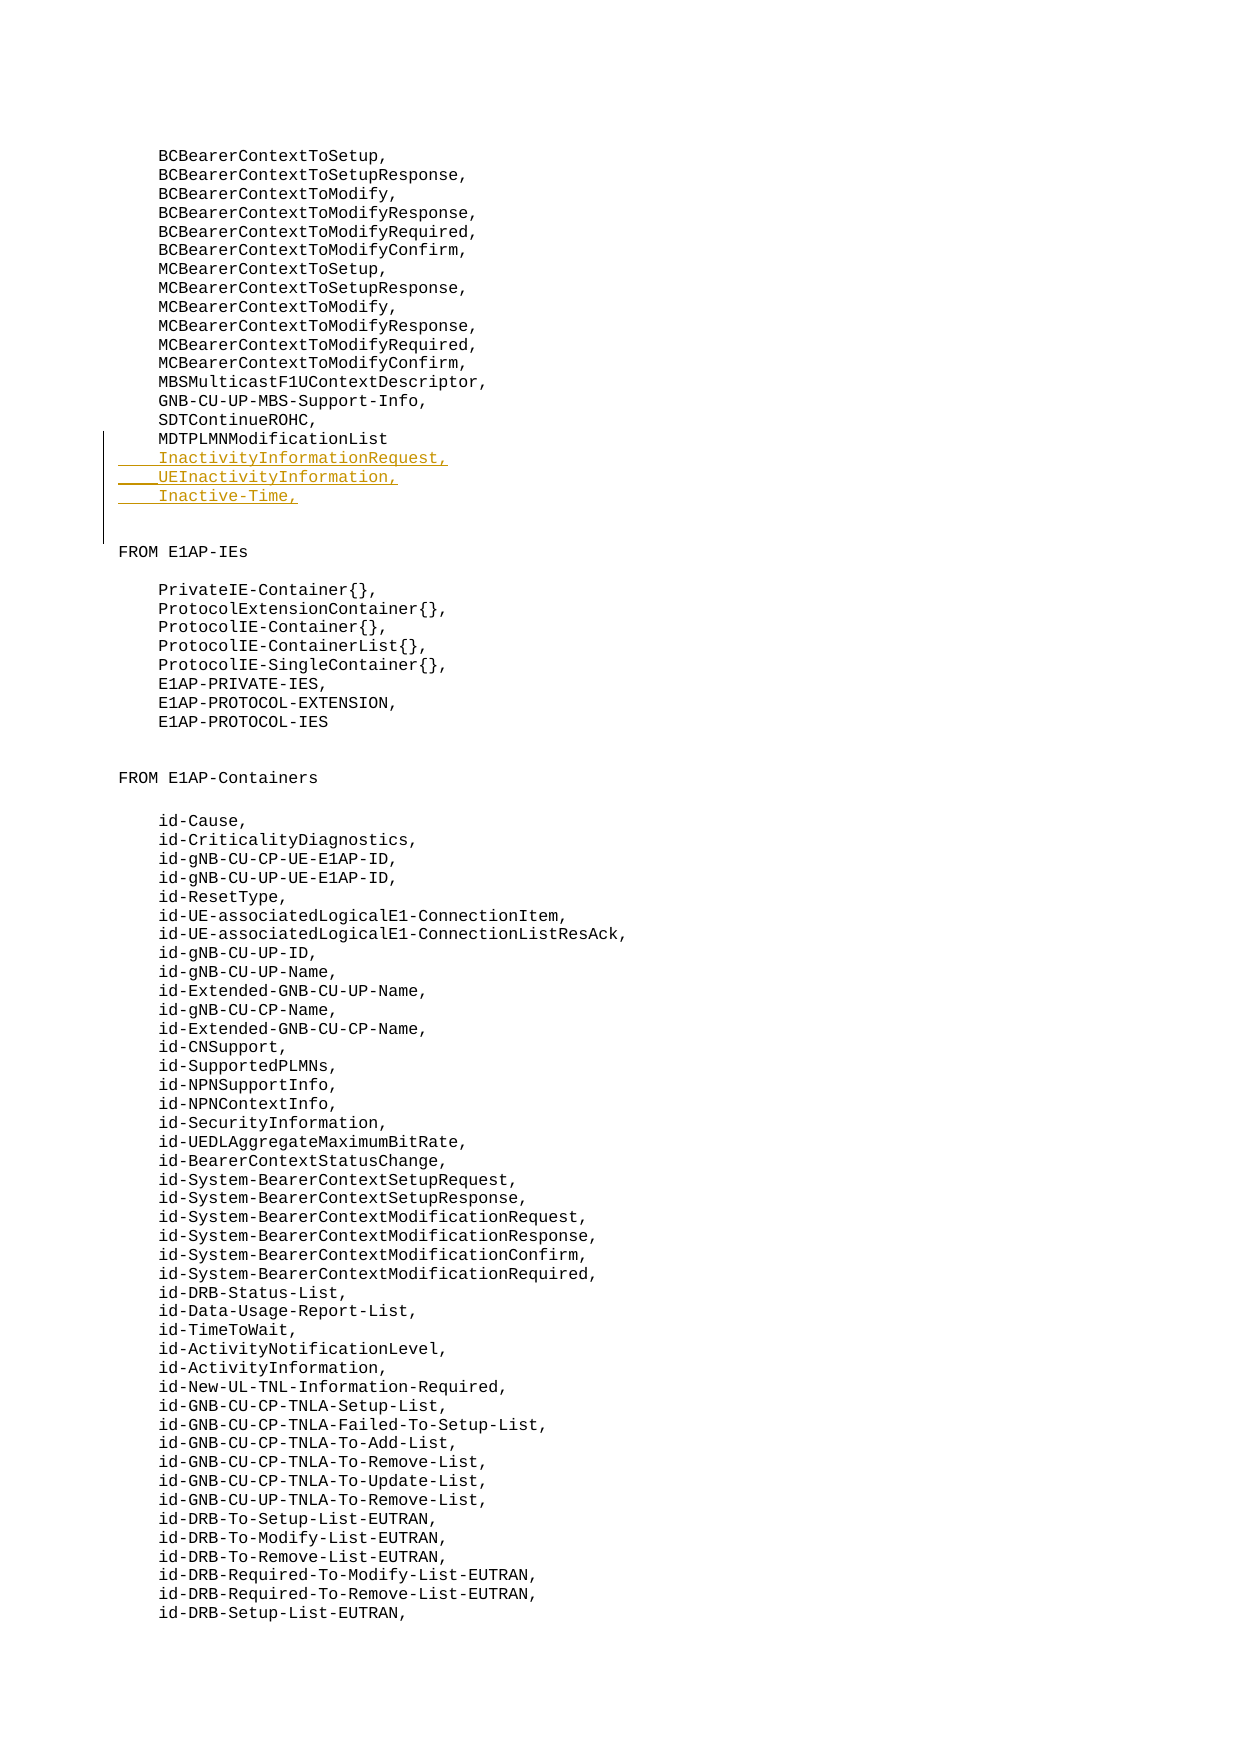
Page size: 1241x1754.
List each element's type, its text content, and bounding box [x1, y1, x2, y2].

text id-New-UL-TNL-Information-Required, [118, 1378, 1122, 1397]
text ProtocolIE-SingleContainer{}, [118, 657, 1122, 676]
text BCBearerContextToSetupResponse, [118, 167, 1122, 185]
text FROM E1AP-Containers [118, 770, 1122, 789]
text id-Data-Usage-Report-List, [118, 1303, 1122, 1322]
text GNB-CU-UP-MBS-Support-Info, [118, 393, 1122, 412]
text BCBearerContextToModifyRequired, [118, 223, 1122, 242]
text ProtocolIE-Container{}, [118, 619, 1122, 638]
text id-System-BearerContextSetupResponse, [118, 1190, 1122, 1209]
text id-System-BearerContextModificationResponse, [118, 1228, 1122, 1246]
text MCBearerContextToSetup, [118, 261, 1122, 280]
text id-ActivityInformation, [118, 1359, 1122, 1378]
text MCBearerContextToModify, [118, 298, 1122, 317]
text id-DRB-Setup-List-EUTRAN, [118, 1605, 1122, 1623]
text id-DRB-Status-List, [118, 1284, 1122, 1303]
text id-CNSupport, [118, 1039, 1122, 1058]
text FROM E1AP-IEs [118, 544, 1122, 562]
text id-gNB-CU-UP-ID, [118, 945, 1122, 964]
text ProtocolIE-ContainerList{}, [118, 638, 1122, 657]
text BCBearerContextToSetup, [118, 148, 1122, 167]
text id-CriticalityDiagnostics, [118, 832, 1122, 851]
text id-NPNContextInfo, [118, 1096, 1122, 1114]
text id-UEDLAggregateMaximumBitRate, [118, 1133, 1122, 1152]
text id-Extended-GNB-CU-CP-Name, [118, 1020, 1122, 1039]
text id-Extended-GNB-CU-UP-Name, [118, 982, 1122, 1001]
text BCBearerContextToModifyResponse, [118, 204, 1122, 223]
text id-DRB-To-Remove-List-EUTRAN, [118, 1548, 1122, 1567]
text ProtocolExtensionContainer{}, [118, 600, 1122, 619]
text id-GNB-CU-CP-TNLA-To-Add-List, [118, 1435, 1122, 1454]
text id-UE-associatedLogicalE1-ConnectionItem, [118, 907, 1122, 926]
text id-gNB-CU-UP-Name, [118, 964, 1122, 982]
text id-DRB-Required-To-Modify-List-EUTRAN, [118, 1567, 1122, 1586]
text MDTPLMNModificationList [118, 431, 1122, 449]
text id-GNB-CU-UP-TNLA-To-Remove-List, [118, 1492, 1122, 1510]
text MCBearerContextToModifyRequired, [118, 336, 1122, 355]
text id-Cause, [118, 813, 1122, 832]
text id-System-BearerContextModificationConfirm, [118, 1246, 1122, 1265]
text MCBearerContextToModifyConfirm, [118, 355, 1122, 374]
text id-System-BearerContextSetupRequest, [118, 1171, 1122, 1190]
text MCBearerContextToSetupResponse, [118, 280, 1122, 298]
text id-gNB-CU-CP-UE-E1AP-ID, [118, 851, 1122, 869]
text BCBearerContextToModify, [118, 185, 1122, 204]
text id-GNB-CU-CP-TNLA-Failed-To-Setup-List, [118, 1416, 1122, 1435]
text BCBearerContextToModifyConfirm, [118, 242, 1122, 261]
text PrivateIE-Container{}, [118, 581, 1122, 600]
text id-UE-associatedLogicalE1-ConnectionListResAck, [118, 926, 1122, 945]
text E1AP-PROTOCOL-IES [118, 713, 1122, 732]
text SDTContinueROHC, [118, 412, 1122, 431]
text id-ActivityNotificationLevel, [118, 1341, 1122, 1359]
text E1AP-PRIVATE-IES, [118, 676, 1122, 694]
text id-DRB-Required-To-Remove-List-EUTRAN, [118, 1586, 1122, 1605]
text id-gNB-CU-UP-UE-E1AP-ID, [118, 869, 1122, 888]
text id-BearerContextStatusChange, [118, 1152, 1122, 1171]
text id-gNB-CU-CP-Name, [118, 1001, 1122, 1020]
text id-ResetType, [118, 888, 1122, 907]
text id-GNB-CU-CP-TNLA-To-Update-List, [118, 1473, 1122, 1492]
text id-DRB-To-Setup-List-EUTRAN, [118, 1510, 1122, 1529]
text id-SupportedPLMNs, [118, 1058, 1122, 1077]
text id-GNB-CU-CP-TNLA-Setup-List, [118, 1397, 1122, 1416]
text id-DRB-To-Modify-List-EUTRAN, [118, 1529, 1122, 1548]
text id-SecurityInformation, [118, 1114, 1122, 1133]
text id-System-BearerContextModificationRequired, [118, 1265, 1122, 1284]
text id-System-BearerContextModificationRequest, [118, 1209, 1122, 1228]
text id-TimeToWait, [118, 1322, 1122, 1341]
text MBSMulticastF1UContextDescriptor, [118, 374, 1122, 393]
text E1AP-PROTOCOL-EXTENSION, [118, 694, 1122, 713]
text MCBearerContextToModifyResponse, [118, 317, 1122, 336]
text id-GNB-CU-CP-TNLA-To-Remove-List, [118, 1454, 1122, 1473]
text id-NPNSupportInfo, [118, 1077, 1122, 1096]
